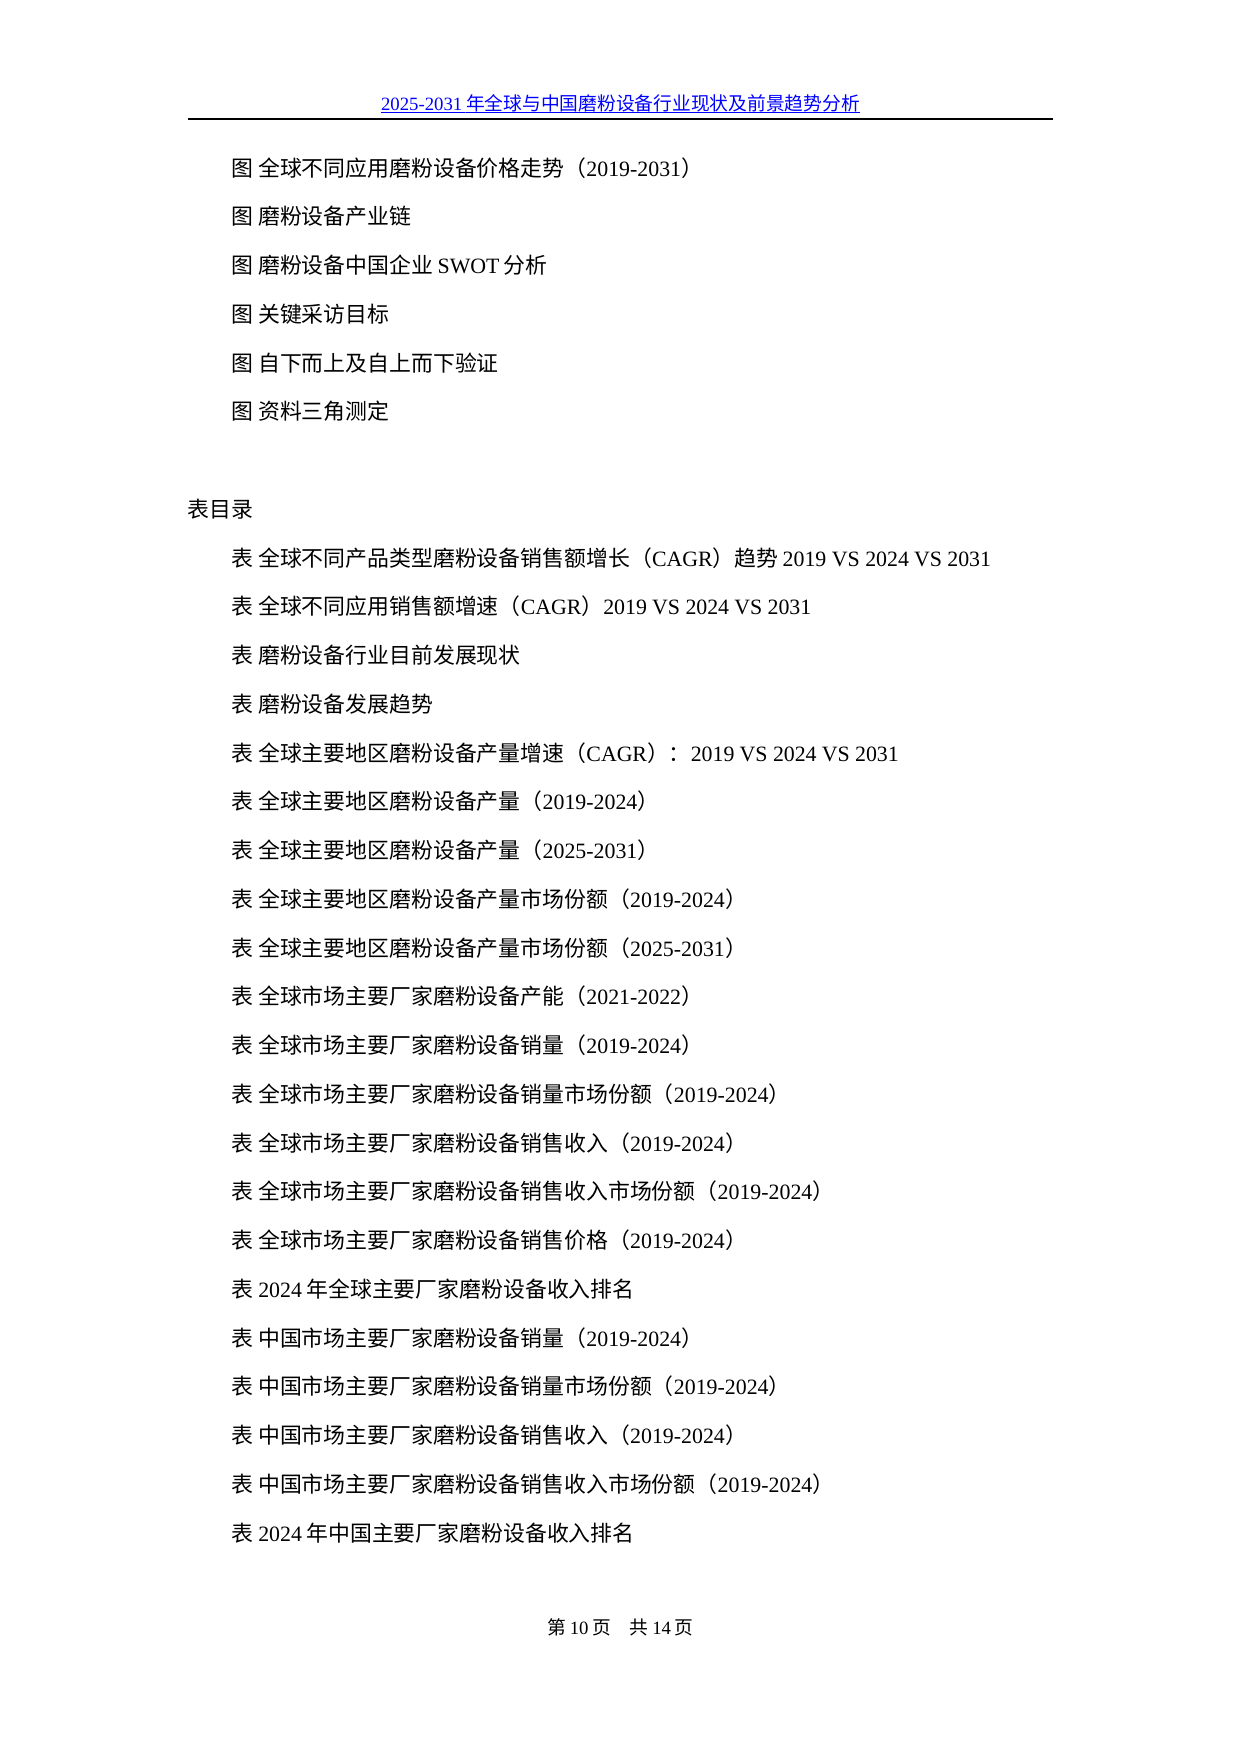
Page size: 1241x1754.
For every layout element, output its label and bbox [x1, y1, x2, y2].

text [187, 150, 1053, 1548]
